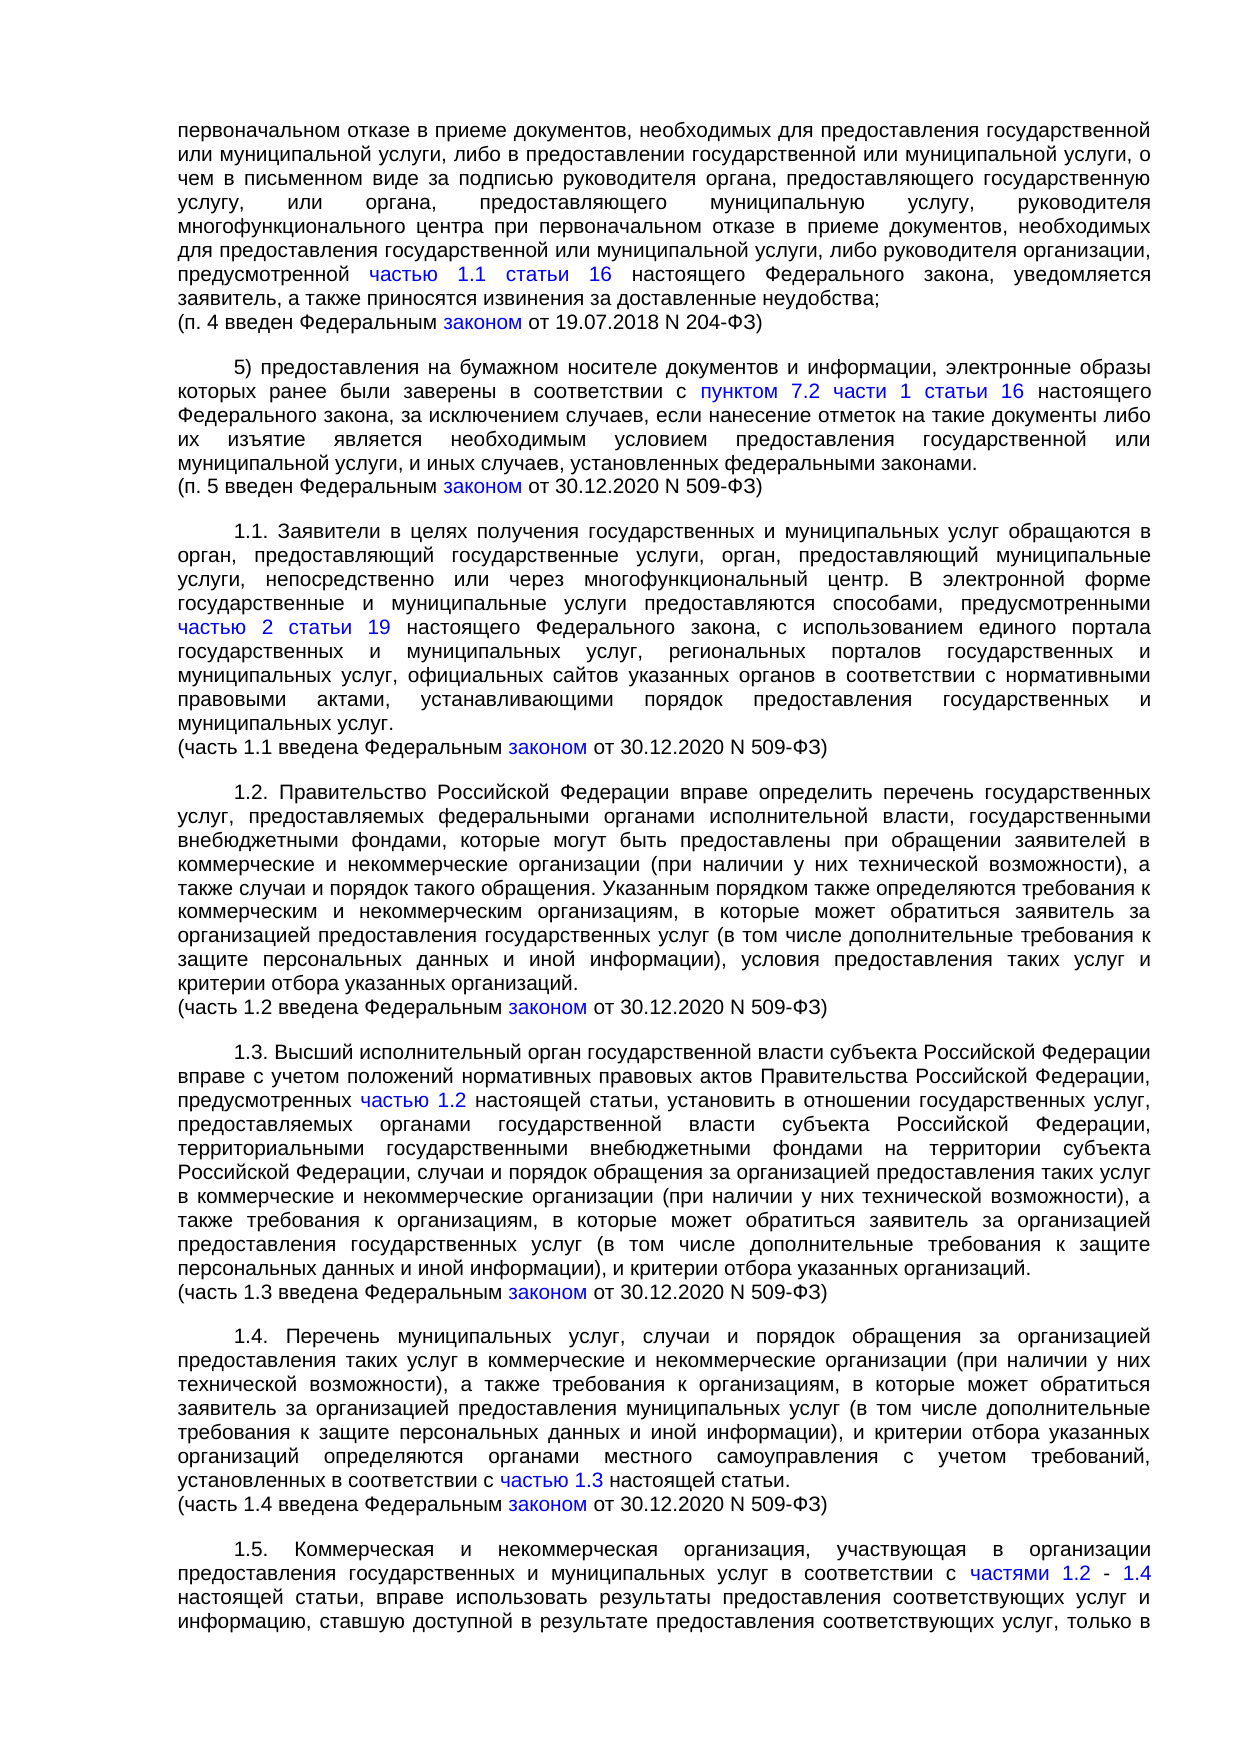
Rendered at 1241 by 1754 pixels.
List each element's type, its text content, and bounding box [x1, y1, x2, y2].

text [177, 118, 1152, 310]
text (часть 1.3 введена Федеральным законом от 30.12.2020 N 509-ФЗ) [177, 1279, 1152, 1303]
text (п. 5 введен Федеральным законом от 30.12.2020 N 509-ФЗ) [177, 474, 1152, 498]
text 1.1. Заявители в целях получения государственных и муниципальных услуг обращаются в орган, предоставляющий государственные услуги, орган, предоставляющий муниципальные услуги, непосредственно или через многофункциональный центр. В электронной форме государственные и муниципальные услуги предоставляются способами, предусмотренными частью 2 статьи 19 настоящего Федерального закона, с использованием единого портала государственных и муниципальных услуг, региональных порталов государственных и муниципальных услуг, официальных сайтов указанных органов в соответствии с нормативными правовыми актами, устанавливающими порядок предоставления государственных и муниципальных услуг. [177, 519, 1152, 735]
text (часть 1.4 введена Федеральным законом от 30.12.2020 N 509-ФЗ) [177, 1492, 1152, 1516]
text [177, 1537, 1152, 1633]
text 1.2. Правительство Российской Федерации вправе определить перечень государственных услуг, предоставляемых федеральными органами исполнительной власти, государственными внебюджетными фондами, которые могут быть предоставлены при обращении заявителей в коммерческие и некоммерческие организации (при наличии у них технической возможности), а также случаи и порядок такого обращения. Указанным порядком также определяются требования к коммерческим и некоммерческим организациям, в которые может обратиться заявитель за организацией предоставления государственных услуг (в том числе дополнительные требования к защите персональных данных и иной информации), условия предоставления таких услуг и критерии отбора указанных организаций. [177, 779, 1152, 995]
text (часть 1.1 введена Федеральным законом от 30.12.2020 N 509-ФЗ) [177, 735, 1152, 759]
text (п. 4 введен Федеральным законом от 19.07.2018 N 204-ФЗ) [177, 310, 1152, 334]
text (часть 1.2 введена Федеральным законом от 30.12.2020 N 509-ФЗ) [177, 995, 1152, 1019]
text 1.3. Высший исполнительный орган государственной власти субъекта Российской Федерации вправе с учетом положений нормативных правовых актов Правительства Российской Федерации, предусмотренных частью 1.2 настоящей статьи, установить в отношении государственных услуг, предоставляемых органами государственной власти субъекта Российской Федерации, территориальными государственными внебюджетными фондами на территории субъекта Российской Федерации, случаи и порядок обращения за организацией предоставления таких услуг в коммерческие и некоммерческие организации (при наличии у них технической возможности), а также требования к организациям, в которые может обратиться заявитель за организацией предоставления государственных услуг (в том числе дополнительные требования к защите персональных данных и иной информации), и критерии отбора указанных организаций. [177, 1040, 1152, 1279]
text 1.4. Перечень муниципальных услуг, случаи и порядок обращения за организацией предоставления таких услуг в коммерческие и некоммерческие организации (при наличии у них технической возможности), а также требования к организациям, в которые может обратиться заявитель за организацией предоставления муниципальных услуг (в том числе дополнительные требования к защите персональных данных и иной информации), и критерии отбора указанных организаций определяются органами местного самоуправления с учетом требований, установленных в соответствии с частью 1.3 настоящей статьи. [177, 1324, 1152, 1492]
text 5) предоставления на бумажном носителе документов и информации, электронные образы которых ранее были заверены в соответствии с пунктом 7.2 части 1 статьи 16 настоящего Федерального закона, за исключением случаев, если нанесение отметок на такие документы либо их изъятие является необходимым условием предоставления государственной или муниципальной услуги, и иных случаев, установленных федеральными законами. [177, 354, 1152, 474]
